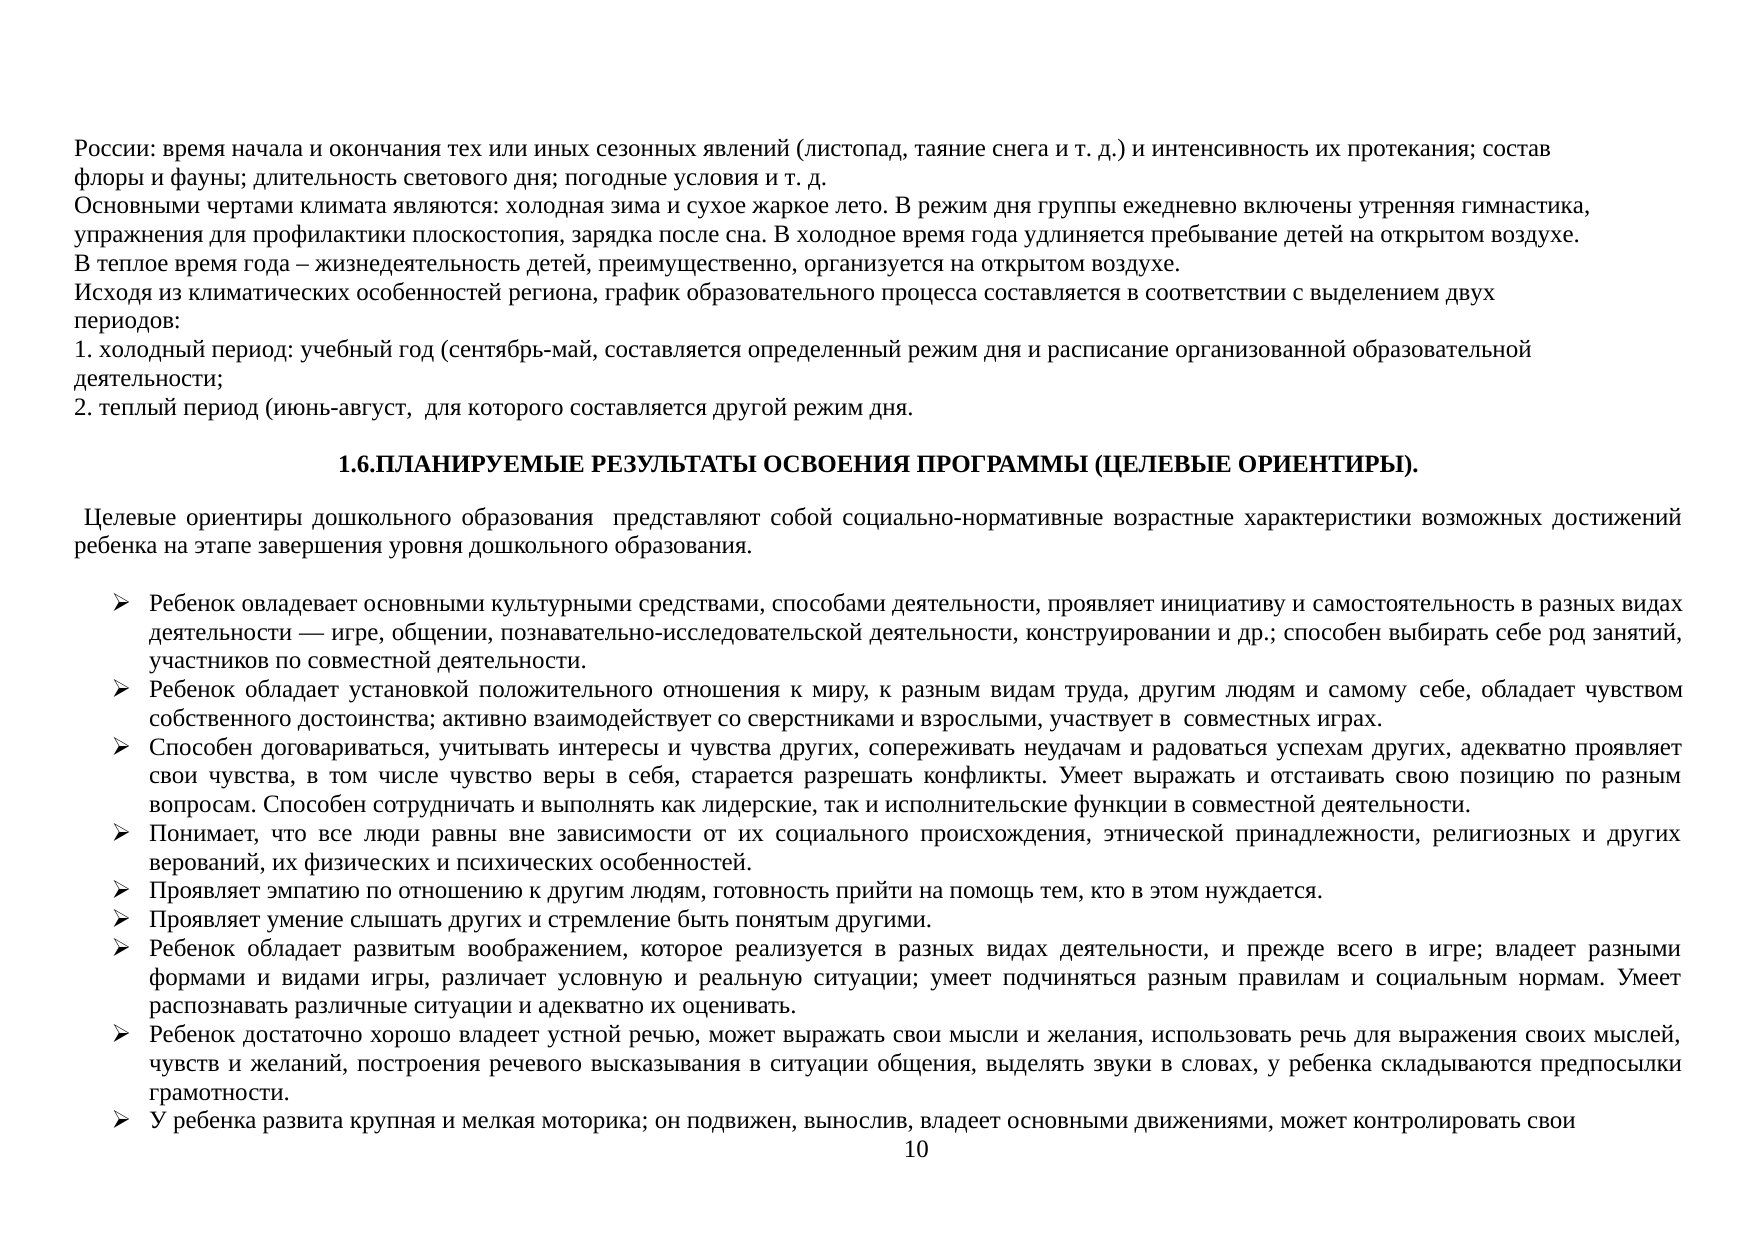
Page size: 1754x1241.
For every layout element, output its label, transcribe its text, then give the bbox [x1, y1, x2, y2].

text флоры и фауны; длительность светового дня; погодные условия и т. д. [74, 162, 1683, 190]
list Ребенок обладает развитым воображением, которое реализуется в разных видах деятельности, и прежде всего в игре; владеет разными формами и видами игры, различает условную и реальную ситуации; умеет подчиняться разным правилам и социальным нормам. Умеет распознавать различные ситуации и адекватно их оценивать. [111, 933, 1683, 1019]
text упражнения для профилактики плоскостопия, зарядка после сна. В холодное время года удлиняется пребывание детей на открытом воздухе. [74, 219, 1683, 248]
list Ребенок обладает установкой положительного отношения к миру, к разным видам труда, другим людям и самому себе, обладает чувством собственного достоинства; активно взаимодействует со сверстниками и взрослыми, участвует в совместных играх. [111, 674, 1683, 732]
text периодов: [74, 305, 1683, 334]
text Целевые ориентиры дошкольного образования представляют собой социально-нормативные возрастные характеристики возможных достижений ребенка на этапе завершения уровня дошкольного образования. [74, 502, 1683, 559]
text России: время начала и окончания тех или иных сезонных явлений (листопад, таяние снега и т. д.) и интенсивность их протекания; состав [74, 133, 1683, 162]
list У ребенка развита крупная и мелкая моторика; он подвижен, вынослив, владеет основными движениями, может контролировать свои [111, 1106, 1683, 1134]
text 10 [149, 1134, 1683, 1163]
list Проявляет эмпатию по отношению к другим людям, готовность прийти на помощь тем, кто в этом нуждается. [111, 876, 1683, 904]
text Основными чертами климата являются: холодная зима и сухое жаркое лето. В режим дня группы ежедневно включены утренняя гимнастика, [74, 190, 1683, 219]
list Понимает, что все люди равны вне зависимости от их социального происхождения, этнической принадлежности, религиозных и других верований, их физических и психических особенностей. [111, 818, 1683, 876]
text деятельности; [74, 363, 1683, 392]
list Проявляет умение слышать других и стремление быть понятым другими. [111, 904, 1683, 933]
text 1. холодный период: учебный год (сентябрь-май, составляется определенный режим дня и расписание организованной образовательной [74, 334, 1683, 363]
text В теплое время года – жизнедеятельность детей, преимущественно, организуется на открытом воздухе. [74, 248, 1683, 277]
list Ребенок овладевает основными культурными средствами, способами деятельности, проявляет инициативу и самостоятельность в разных видах деятельности — игре, общении, познавательно-исследовательской деятельности, конструировании и др.; способен выбирать себе род занятий, участников по совместной деятельности. [111, 588, 1683, 674]
text 1.6.ПЛАНИРУЕМЫЕ РЕЗУЛЬТАТЫ ОСВОЕНИЯ ПРОГРАММЫ (ЦЕЛЕВЫЕ ОРИЕНТИРЫ). [74, 449, 1683, 478]
list Способен договариваться, учитывать интересы и чувства других, сопереживать неудачам и радоваться успехам других, адекватно проявляет свои чувства, в том числе чувство веры в себя, старается разрешать конфликты. Умеет выражать и отстаивать свою позицию по разным вопросам. Способен сотрудничать и выполнять как лидерские, так и исполнительские функции в совместной деятельности. [111, 732, 1683, 818]
list Ребенок достаточно хорошо владеет устной речью, может выражать свои мысли и желания, использовать речь для выражения своих мыслей, чувств и желаний, построения речевого высказывания в ситуации общения, выделять звуки в словах, у ребенка складываются предпосылки грамотности. [111, 1019, 1683, 1106]
text 2. теплый период (июнь-август, для которого составляется другой режим дня. [74, 392, 1683, 420]
text Исходя из климатических особенностей региона, график образовательного процесса составляется в соответствии с выделением двух [74, 277, 1683, 305]
